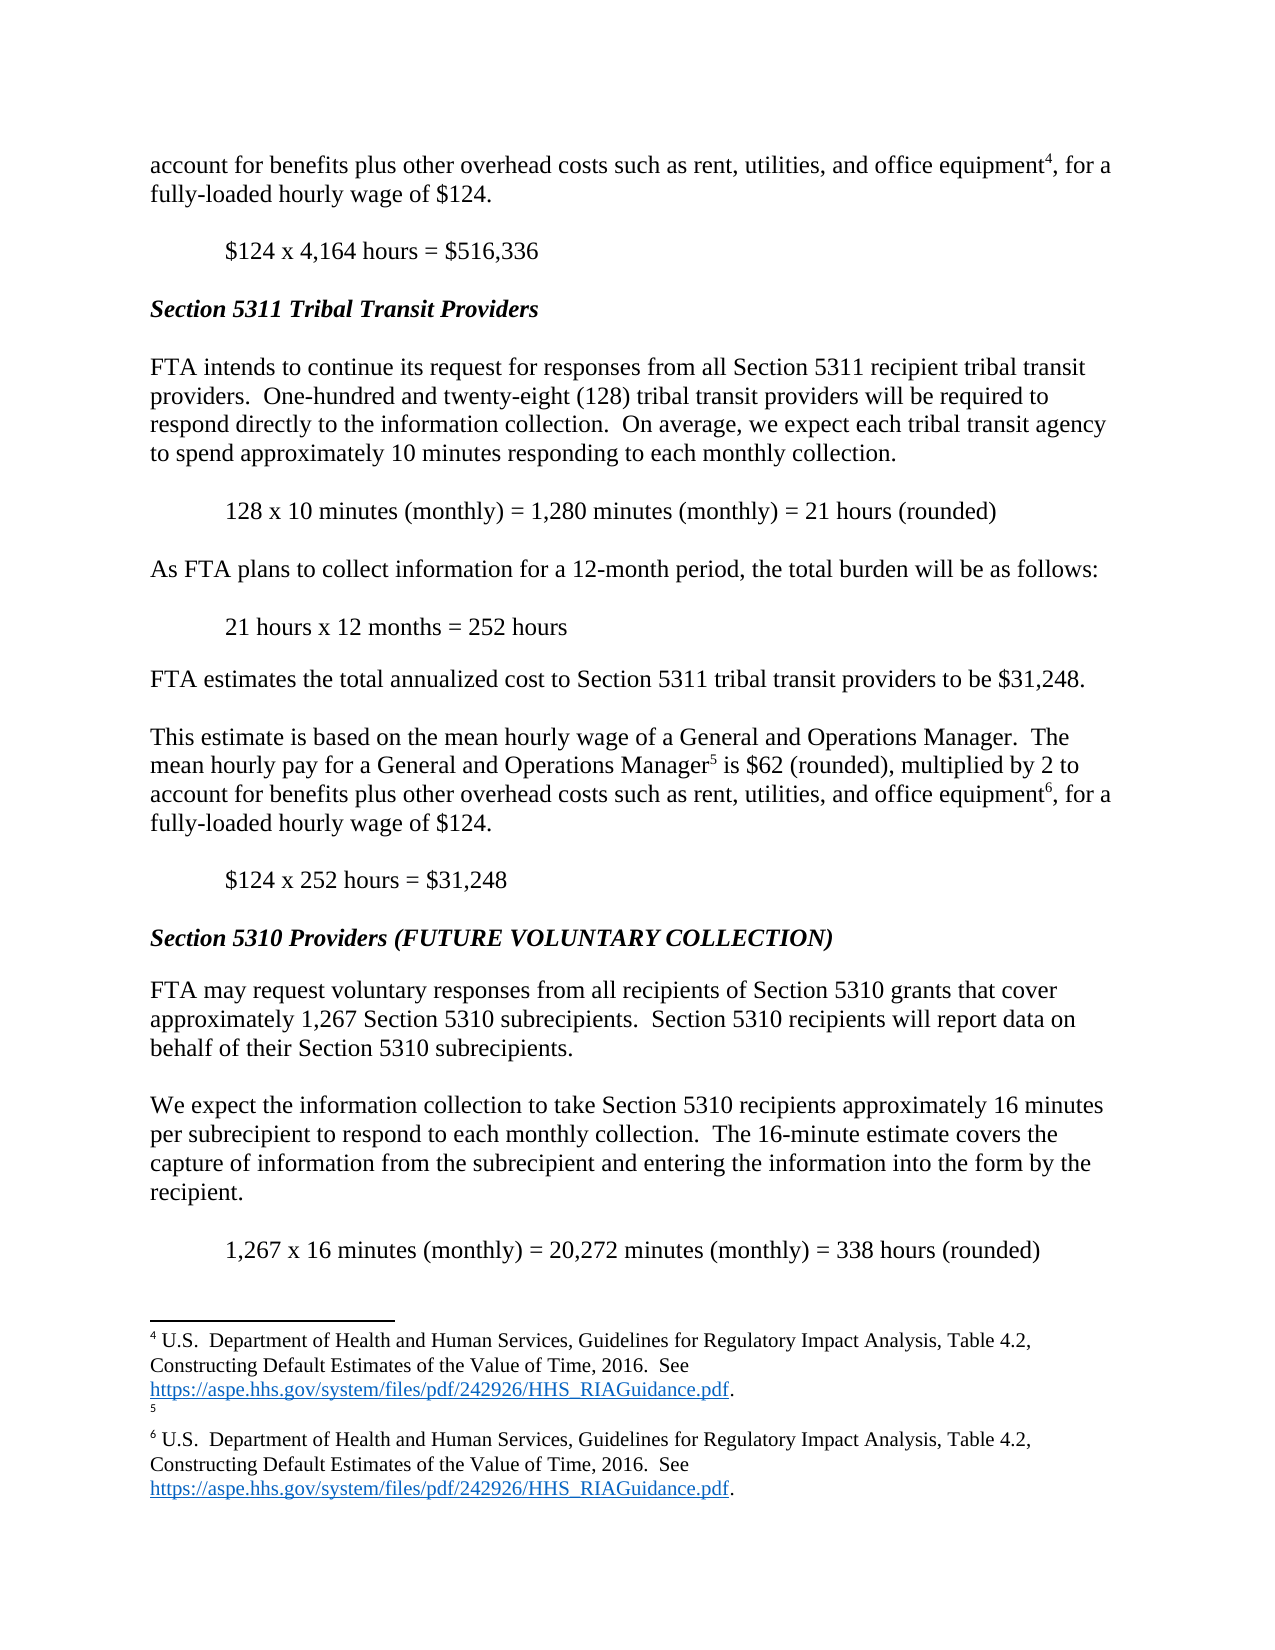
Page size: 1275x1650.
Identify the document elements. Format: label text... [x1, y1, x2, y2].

text As FTA plans to collect information for a 12-month period, the total burden will be as follows: [150, 554, 1125, 583]
text $124 x 4,164 hours = $516,336 [150, 236, 1125, 265]
text FTA estimates the total annualized cost to Section 5311 tribal transit providers to be $31,248. [150, 664, 1125, 693]
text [150, 150, 1125, 207]
text 21 hours x 12 months = 252 hours [150, 612, 1125, 641]
text Section 5311 Tribal Transit Providers [150, 294, 1125, 323]
text FTA may request voluntary responses from all recipients of Section 5310 grants that cover approximately 1,267 Section 5310 subrecipients. Section 5310 recipients will report data on behalf of their Section 5310 subrecipients. [150, 976, 1125, 1062]
text Section 5310 Providers (FUTURE VOLUNTARY COLLECTION) [150, 923, 1125, 952]
text $124 x 252 hours = $31,248 [150, 866, 1125, 894]
text FTA intends to continue its request for responses from all Section 5311 recipient tribal transit providers. One-hundred and twenty-eight (128) tribal transit providers will be required to respond directly to the information collection. On average, we expect each tribal transit agency to spend approximately 10 minutes responding to each monthly collection. [150, 352, 1125, 467]
text 128 x 10 minutes (monthly) = 1,280 minutes (monthly) = 21 hours (rounded) [150, 496, 1125, 525]
text 1,267 x 16 minutes (monthly) = 20,272 minutes (monthly) = 338 hours (rounded) [150, 1235, 1125, 1263]
text We expect the information collection to take Section 5310 recipients approximately 16 minutes per subrecipient to respond to each monthly collection. The 16-minute estimate covers the capture of information from the subrecipient and entering the information into the form by the recipient. [150, 1091, 1125, 1206]
